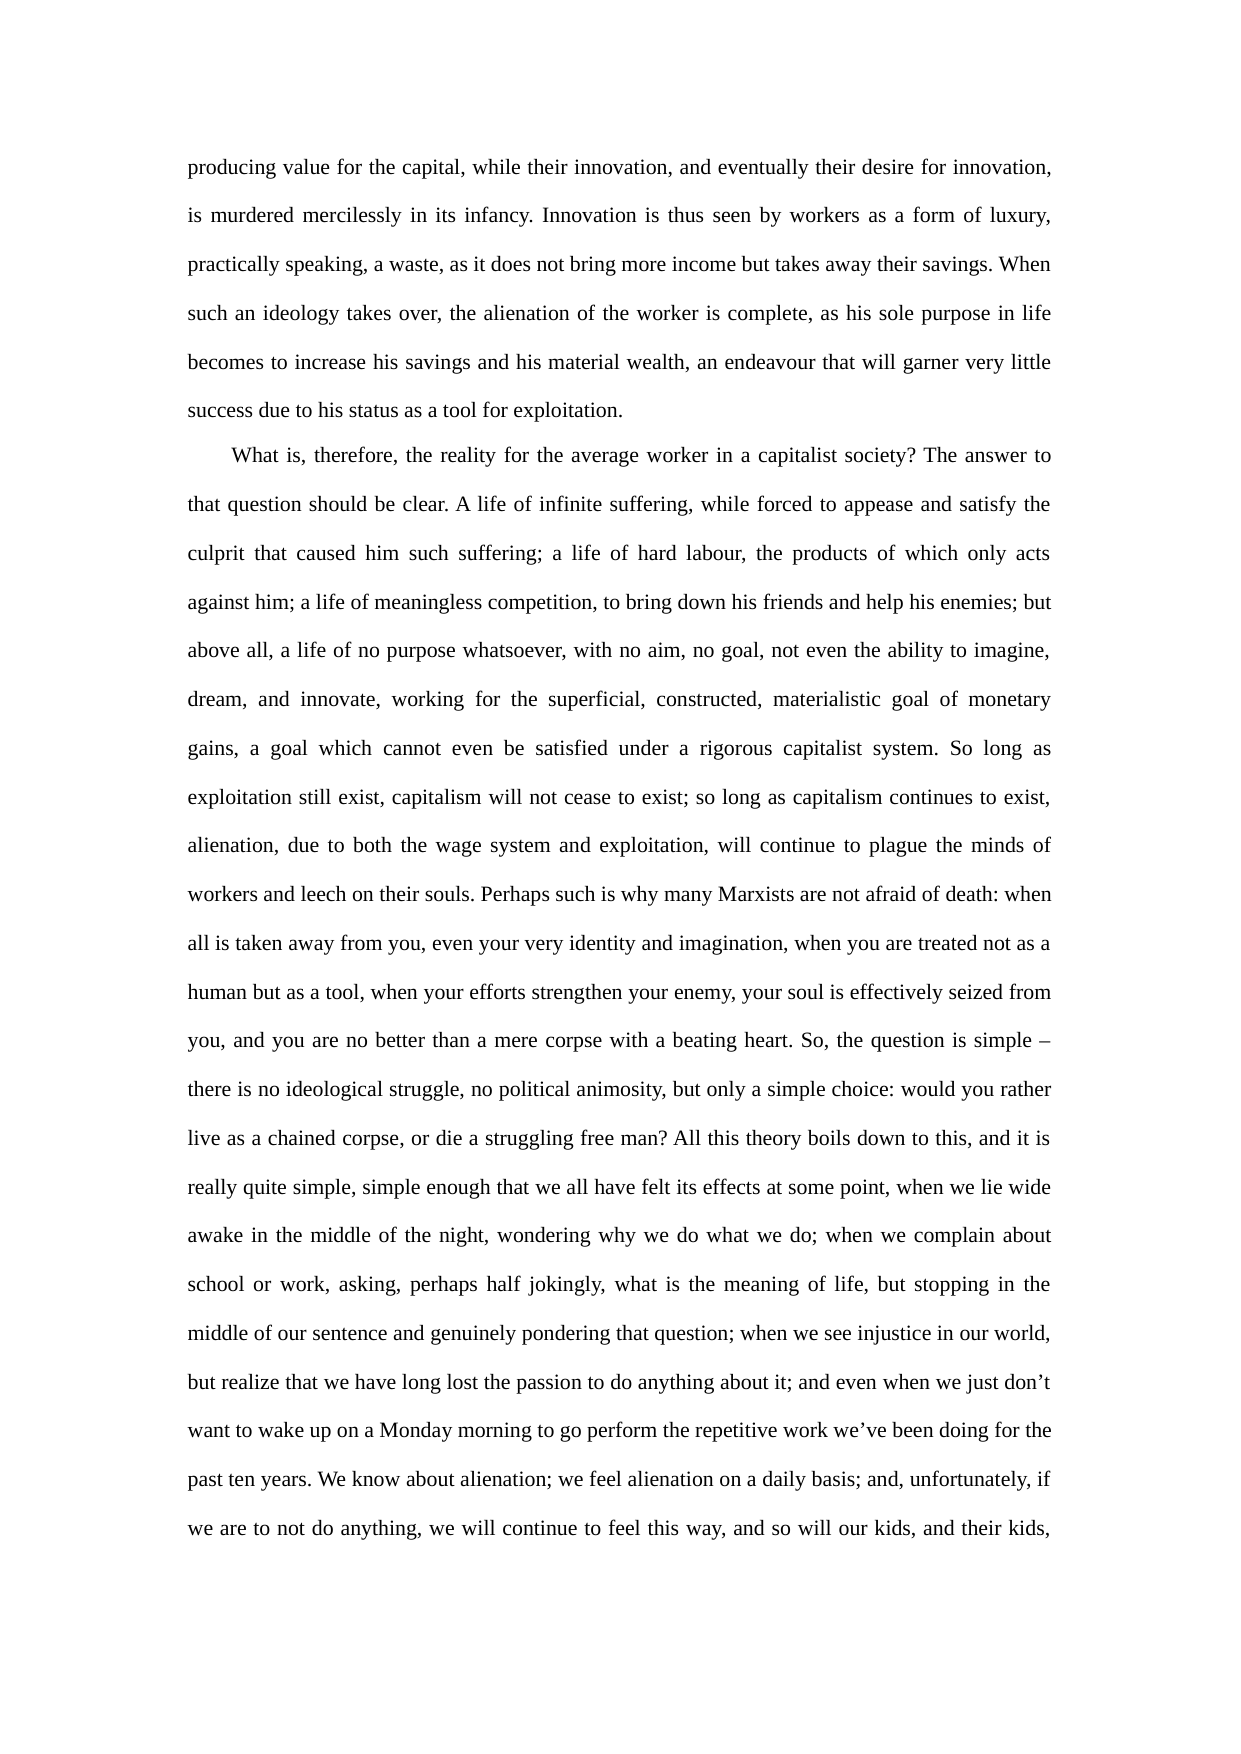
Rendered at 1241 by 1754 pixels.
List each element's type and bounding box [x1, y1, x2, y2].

text [187, 150, 1053, 426]
text [187, 439, 1053, 1544]
